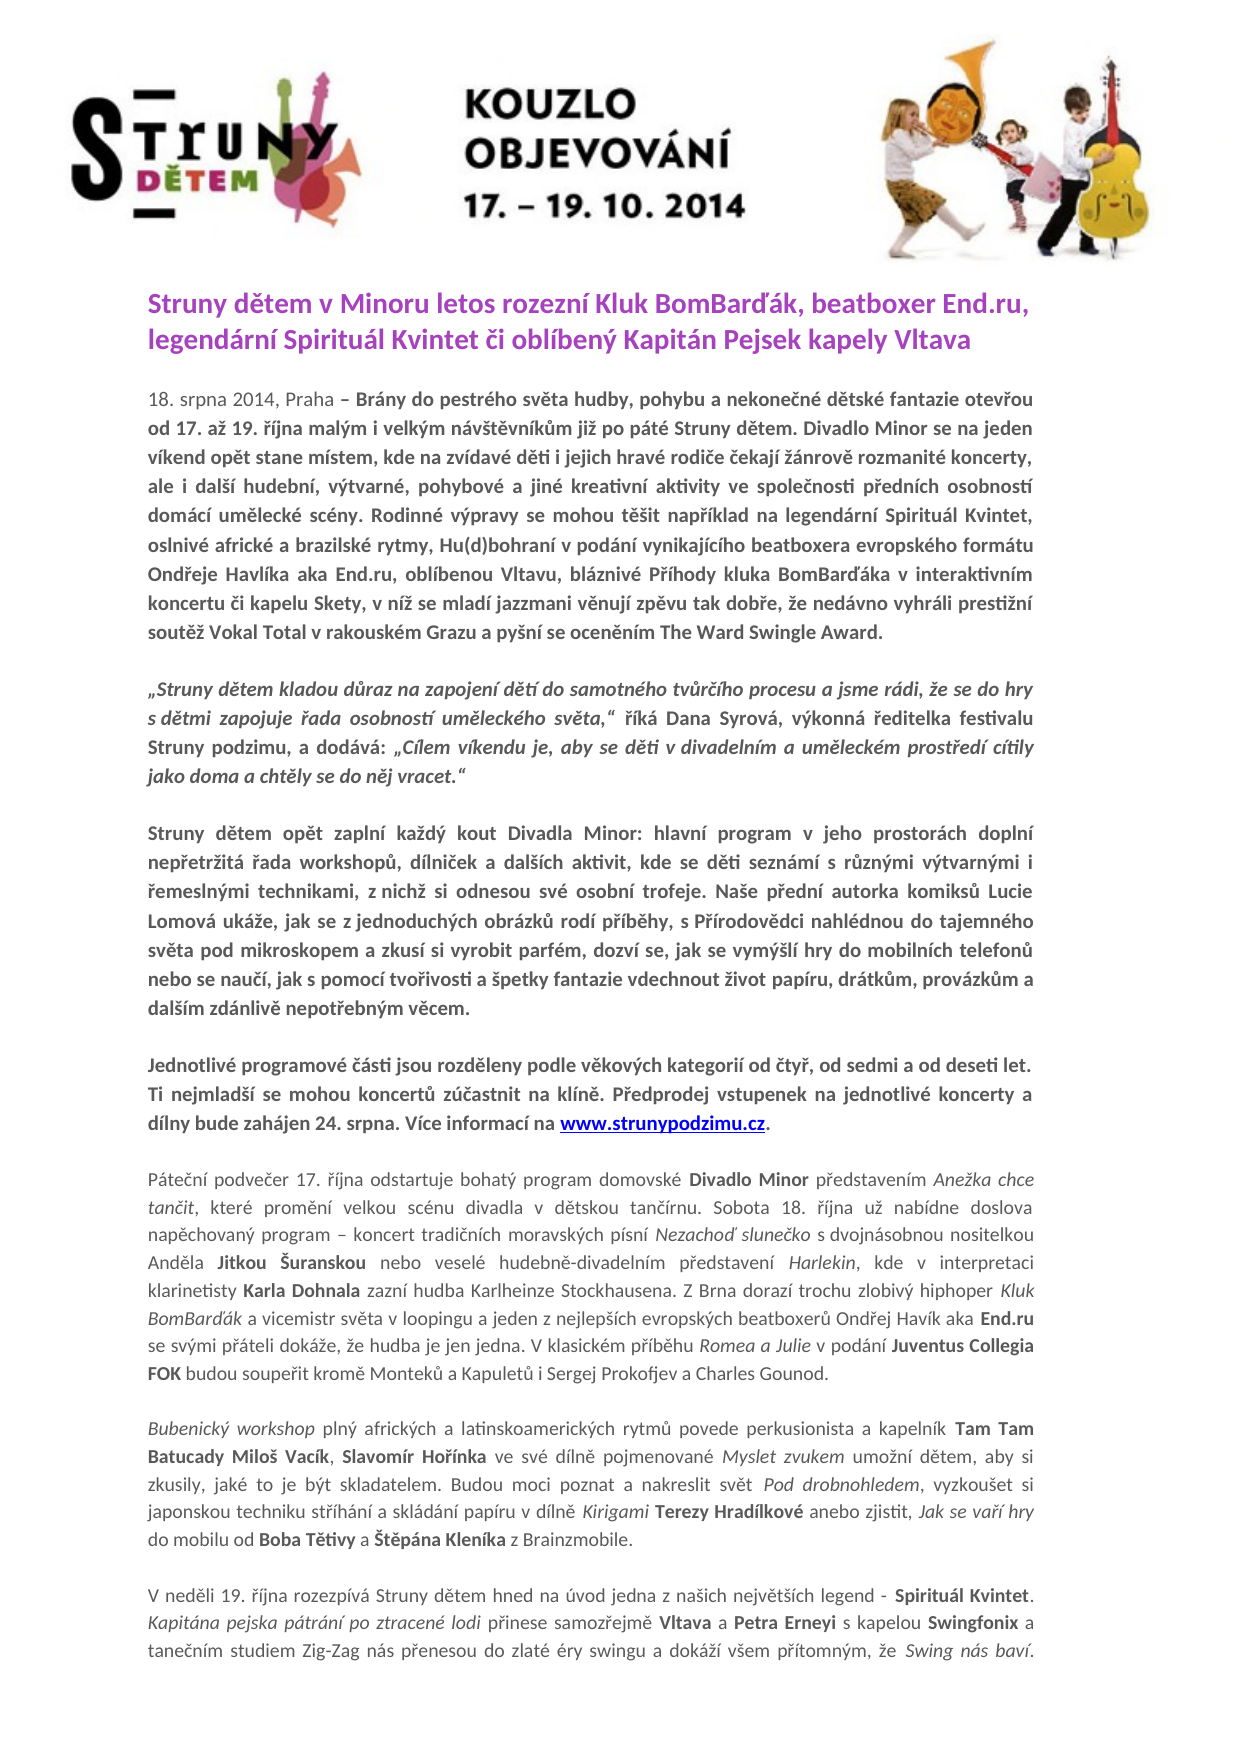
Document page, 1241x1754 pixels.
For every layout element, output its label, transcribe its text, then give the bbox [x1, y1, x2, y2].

text Bubenický workshop plný afrických a latinskoamerických rytmů povede perkusionista a kapelník Tam Tam Batucady Miloš Vacík, Slavomír Hořínka ve své dílně pojmenované Myslet zvukem umožní dětem, aby si zkusily, jaké to je být skladatelem. Budou moci poznat a nakreslit svět Pod drobnohledem, vyzkoušet si japonskou techniku stříhání a skládání papíru v dílně Kirigami Terezy Hradílkové anebo zjistit, Jak se vaří hry do mobilu od Boba Tětivy a Štěpána Kleníka z Brainzmobile. [148, 1417, 1034, 1552]
text Struny dětem opět zaplní každý kout Divadla Minor: hlavní program v jeho prostorách doplní nepřetržitá řada workshopů, dílniček a dalších aktivit, kde se děti seznámí s různými výtvarnými i řemeslnými technikami, z nichž si odnesou své osobní trofeje. Naše přední autorka komiksů Lucie Lomová ukáže, jak se z jednoduchých obrázků rodí příběhy, s Přírodovědci nahlédnou do tajemného světa pod mikroskopem a zkusí si vyrobit parfém, dozví se, jak se vymýšlí hry do mobilních telefonů nebo se naučí, jak s pomocí tvořivosti a špetky fantazie vdechnout život papíru, drátkům, provázkům a dalším zdánlivě nepotřebným věcem. [148, 820, 1034, 1021]
text 18. srpna 2014, Praha – Brány do pestrého světa hudby, pohybu a nekonečné dětské fantazie otevřou od 17. až 19. října malým i velkým návštěvníkům již po páté Struny dětem. Divadlo Minor se na jeden víkend opět stane místem, kde na zvídavé děti i jejich hravé rodiče čekají žánrově rozmanité koncerty, ale i další hudební, výtvarné, pohybové a jiné kreativní aktivity ve společnosti předních osobností domácí umělecké scény. Rodinné výpravy se mohou těšit například na legendární Spirituál Kvintet, oslnivé africké a brazilské rytmy, Hu(d)bohraní v podání vynikajícího beatboxera evropského formátu Ondřeje Havlíka aka End.ru, oblíbenou Vltavu, bláznivé Příhody kluka BomBarďáka v interaktivním koncertu či kapelu Skety, v níž se mladí jazzmani věnují zpěvu tak dobře, že nedávno vyhráli prestižní soutěž Vokal Total v rakouském Grazu a pyšní se oceněním The Ward Swingle Award. [148, 357, 1034, 645]
picture [2, 34, 1238, 269]
text Jednotlivé programové části jsou rozděleny podle věkových kategorií od čtyř, od sedmi a od deseti let. Ti nejmladší se mohou koncertů zúčastnit na klíně. Předprodej vstupenek na jednotlivé koncerty a dílny bude zahájen 24. srpna. Více informací na www.strunypodzimu.cz. [148, 1052, 1034, 1136]
text „Struny dětem kladou důraz na zapojení dětí do samotného tvůrčího procesu a jsme rádi, že se do hry s dětmi zapojuje řada osobností uměleckého světa,“ říká Dana Syrová, výkonná ředitelka festivalu Struny podzimu, a dodává: „Cílem víkendu je, aby se děti v divadelním a uměleckém prostředí cítily jako doma a chtěly se do něj vracet.“ [148, 676, 1034, 789]
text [148, 1583, 1034, 1662]
text Struny dětem v Minoru letos rozezní Kluk BomBarďák, beatboxer End.ru, legendární Spirituál Kvintet či oblíbený Kapitán Pejsek kapely Vltava [148, 286, 1034, 357]
text Páteční podvečer 17. října odstartuje bohatý program domovské Divadlo Minor představením Anežka chce tančit, které promění velkou scénu divadla v dětskou tančírnu. Sobota 18. října už nabídne doslova napěchovaný program – koncert tradičních moravských písní Nezachoď slunečko s dvojnásobnou nositelkou Anděla Jitkou Šuranskou nebo veselé hudebně-divadelním představení Harlekin, kde v interpretaci klarinetisty Karla Dohnala zazní hudba Karlheinze Stockhausena. Z Brna dorazí trochu zlobivý hiphoper Kluk BomBarďák a vicemistr světa v loopingu a jeden z nejlepších evropských beatboxerů Ondřej Havík aka End.ru se svými přáteli dokáže, že hudba je jen jedna. V klasickém příběhu Romea a Julie v podání Juventus Collegia FOK budou soupeřit kromě Monteků a Kapuletů i Sergej Prokofjev a Charles Gounod. [148, 1167, 1034, 1385]
